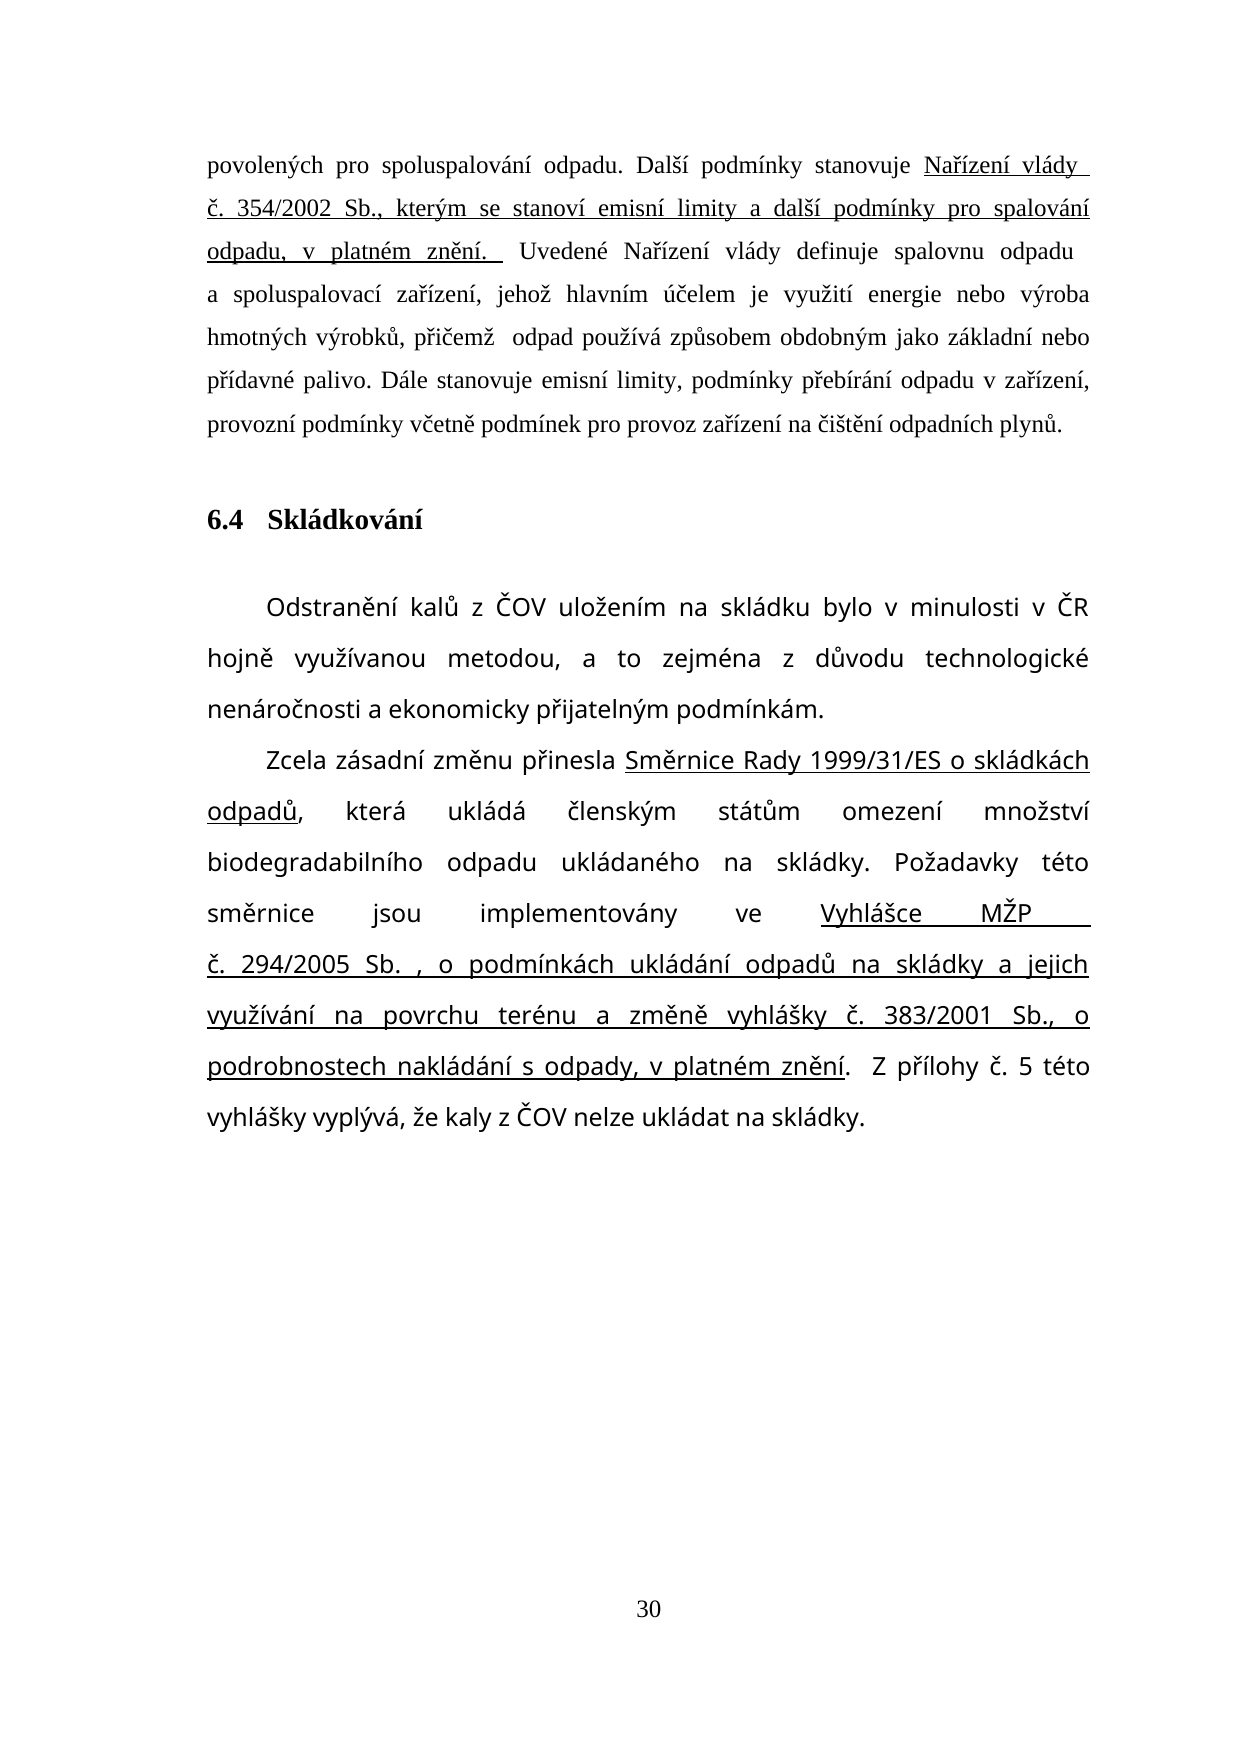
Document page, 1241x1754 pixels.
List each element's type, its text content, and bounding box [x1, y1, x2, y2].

text Zcela zásadní změnu přinesla Směrnice Rady 1999/31/ES o skládkách odpadů, která ukládá členským státům omezení množství biodegradabilního odpadu ukládaného na skládky. Požadavky této směrnice jsou implementovány ve Vyhlášce MŽP č. 294/2005 Sb. , o podmínkách ukládání odpadů na skládky a jejich využívání na povrchu terénu a změně vyhlášky č. 383/2001 Sb., o podrobnostech nakládání s odpady, v platném znění. Z přílohy č. 5 této vyhlášky vyplývá, že kaly z ČOV nelze ukládat na skládky. [207, 1029, 1090, 1134]
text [207, 150, 1090, 218]
text Zcela zásadní změnu přinesla Směrnice Rady 1999/31/ES o skládkách odpadů, která ukládá členským státům omezení množství biodegradabilního odpadu ukládaného na skládky. Požadavky této směrnice jsou implementovány ve Vyhlášce MŽP č. 294/2005 Sb. , o podmínkách ukládání odpadů na skládky a jejich využívání na povrchu terénu a změně vyhlášky č. 383/2001 Sb., o podrobnostech nakládání s odpady, v platném znění. Z přílohy č. 5 této vyhlášky vyplývá, že kaly z ČOV nelze ukládat na skládky. [207, 743, 1090, 1027]
text Odstranění kalů z ČOV uložením na skládku bylo v minulosti v ČR hojně využívanou metodou, a to zejména z důvodu technologické nenáročnosti a ekonomicky přijatelným podmínkám. [207, 590, 1090, 726]
subtitle Skládkování [207, 502, 1090, 535]
